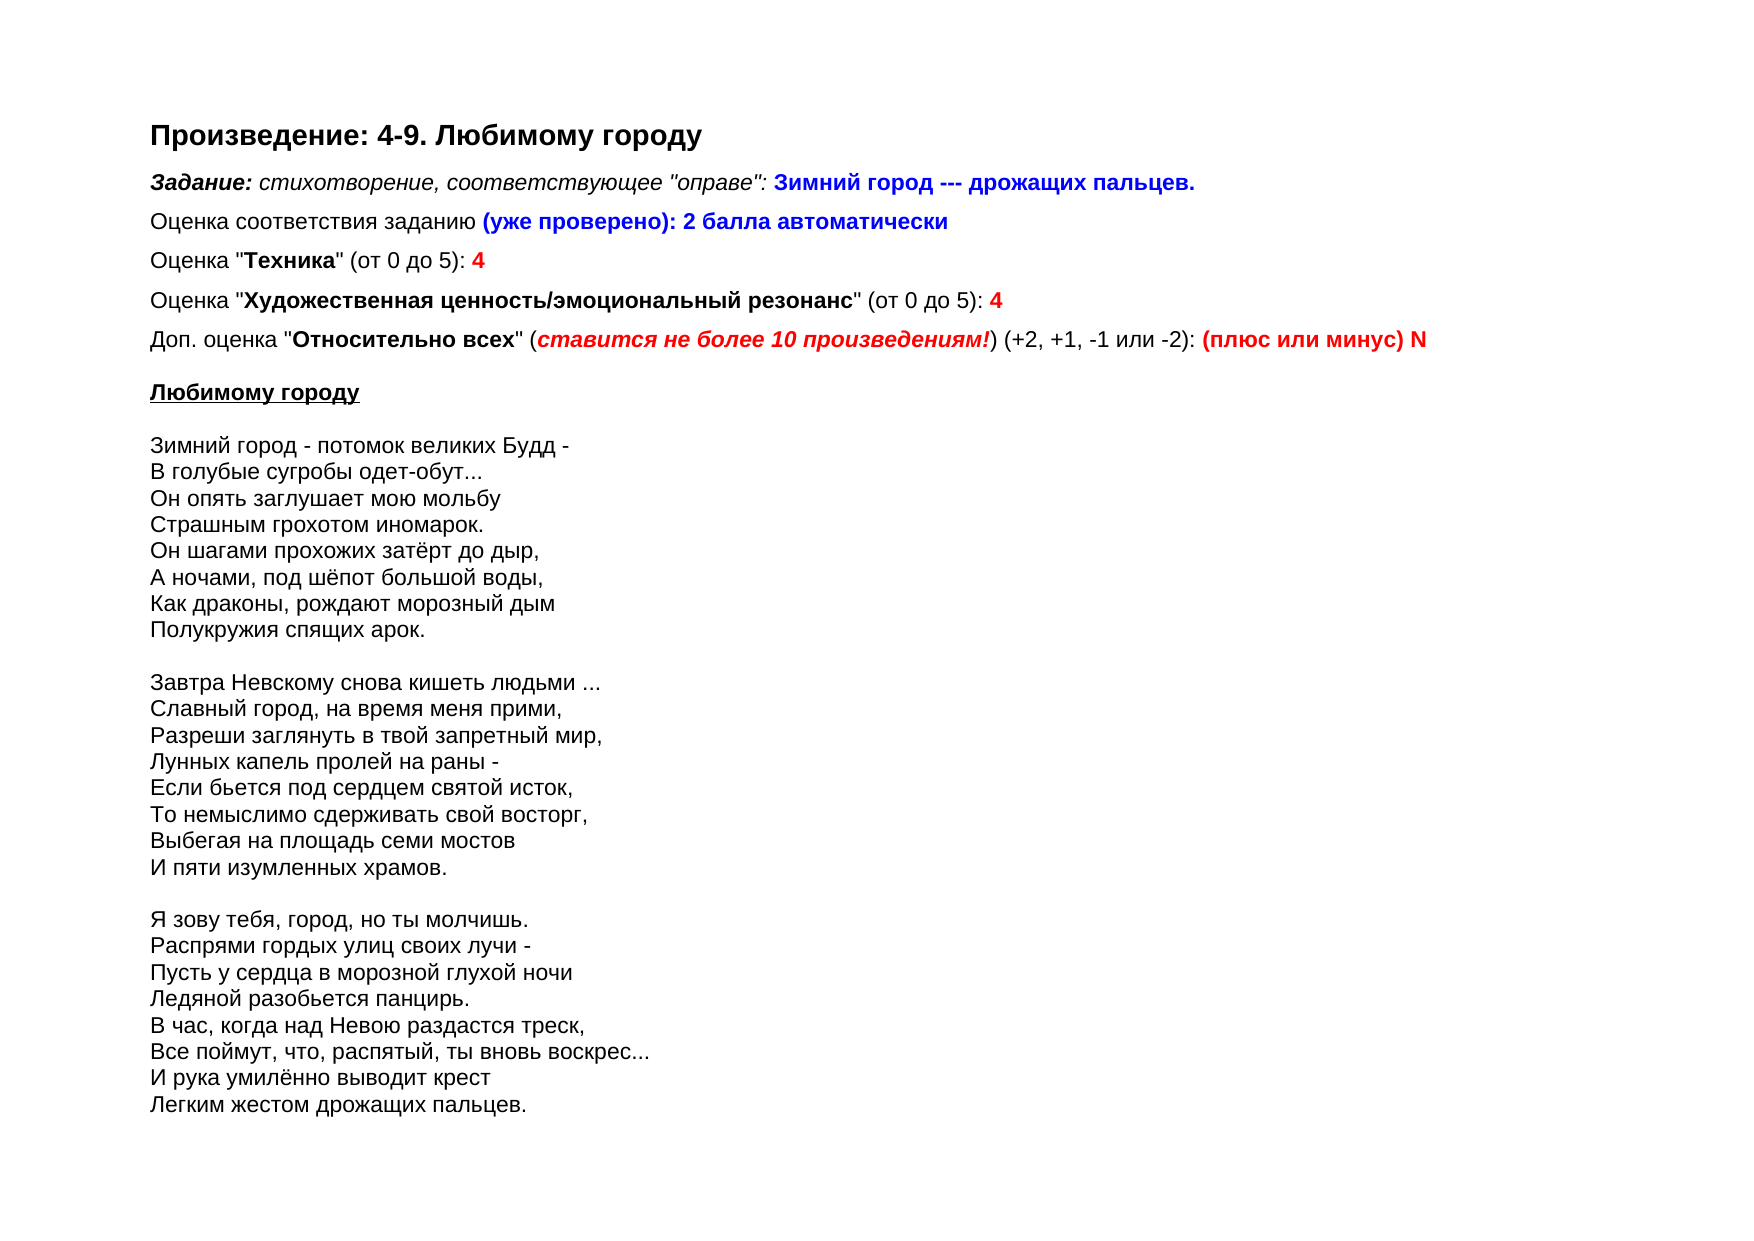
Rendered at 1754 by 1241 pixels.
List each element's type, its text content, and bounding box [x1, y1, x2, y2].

text В час, когда над Невою раздастся треск, [150, 1012, 1604, 1038]
text Завтра Невскому снова кишеть людьми ... [150, 669, 1604, 695]
text Любимому городу [150, 379, 1604, 405]
text Оценка "Техника" (от 0 до 5): 4 [150, 247, 1604, 274]
text Оценка соответствия заданию (уже проверено): 2 балла автоматически [150, 208, 1604, 234]
text Зимний город - потомок великих Будд - [150, 432, 1604, 458]
text И пяти изумленных храмов. [150, 853, 1604, 880]
text А ночами, под шёпот большой воды, [150, 563, 1604, 590]
text Ледяной разобьется панцирь. [150, 985, 1604, 1012]
text Полукружия спящих арок. [150, 616, 1604, 643]
text Я зову тебя, город, но ты молчишь. [150, 906, 1604, 932]
text Оценка "Художественная ценность/эмоциональный резонанс" (от 0 до 5): 4 [150, 287, 1604, 313]
text Задание: стихотворение, соответствующее "оправе": Зимний город --- дрожащих пальцев. [150, 168, 1604, 195]
text Произведение: 4-9. Любимому городу [150, 118, 1604, 152]
text Доп. оценка "Относительно всех" (ставится не более 10 произведениям!) (+2, +1, -1 или -2): (плюс или минус) N [150, 326, 1604, 353]
text Выбегая на площадь семи мостов [150, 827, 1604, 853]
text Распрями гордых улиц своих лучи - [150, 932, 1604, 959]
text Пусть у сердца в морозной глухой ночи [150, 959, 1604, 985]
text Разреши заглянуть в твой запретный мир, [150, 722, 1604, 748]
text Легким жестом дрожащих пальцев. [150, 1091, 1604, 1117]
text Он опять заглушает мою мольбу [150, 484, 1604, 511]
text В голубые сугробы одет-обут... [150, 458, 1604, 484]
text Славный город, на время меня прими, [150, 695, 1604, 722]
text И рука умилённо выводит крест [150, 1064, 1604, 1091]
text Лунных капель пролей на раны - [150, 748, 1604, 774]
text Все поймут, что, распятый, ты вновь воскрес... [150, 1038, 1604, 1064]
text Как драконы, рождают морозный дым [150, 590, 1604, 616]
text Он шагами прохожих затёрт до дыр, [150, 537, 1604, 563]
text Страшным грохотом иномарок. [150, 511, 1604, 537]
text То немыслимо сдерживать свой восторг, [150, 801, 1604, 827]
text Если бьется под сердцем святой исток, [150, 774, 1604, 801]
